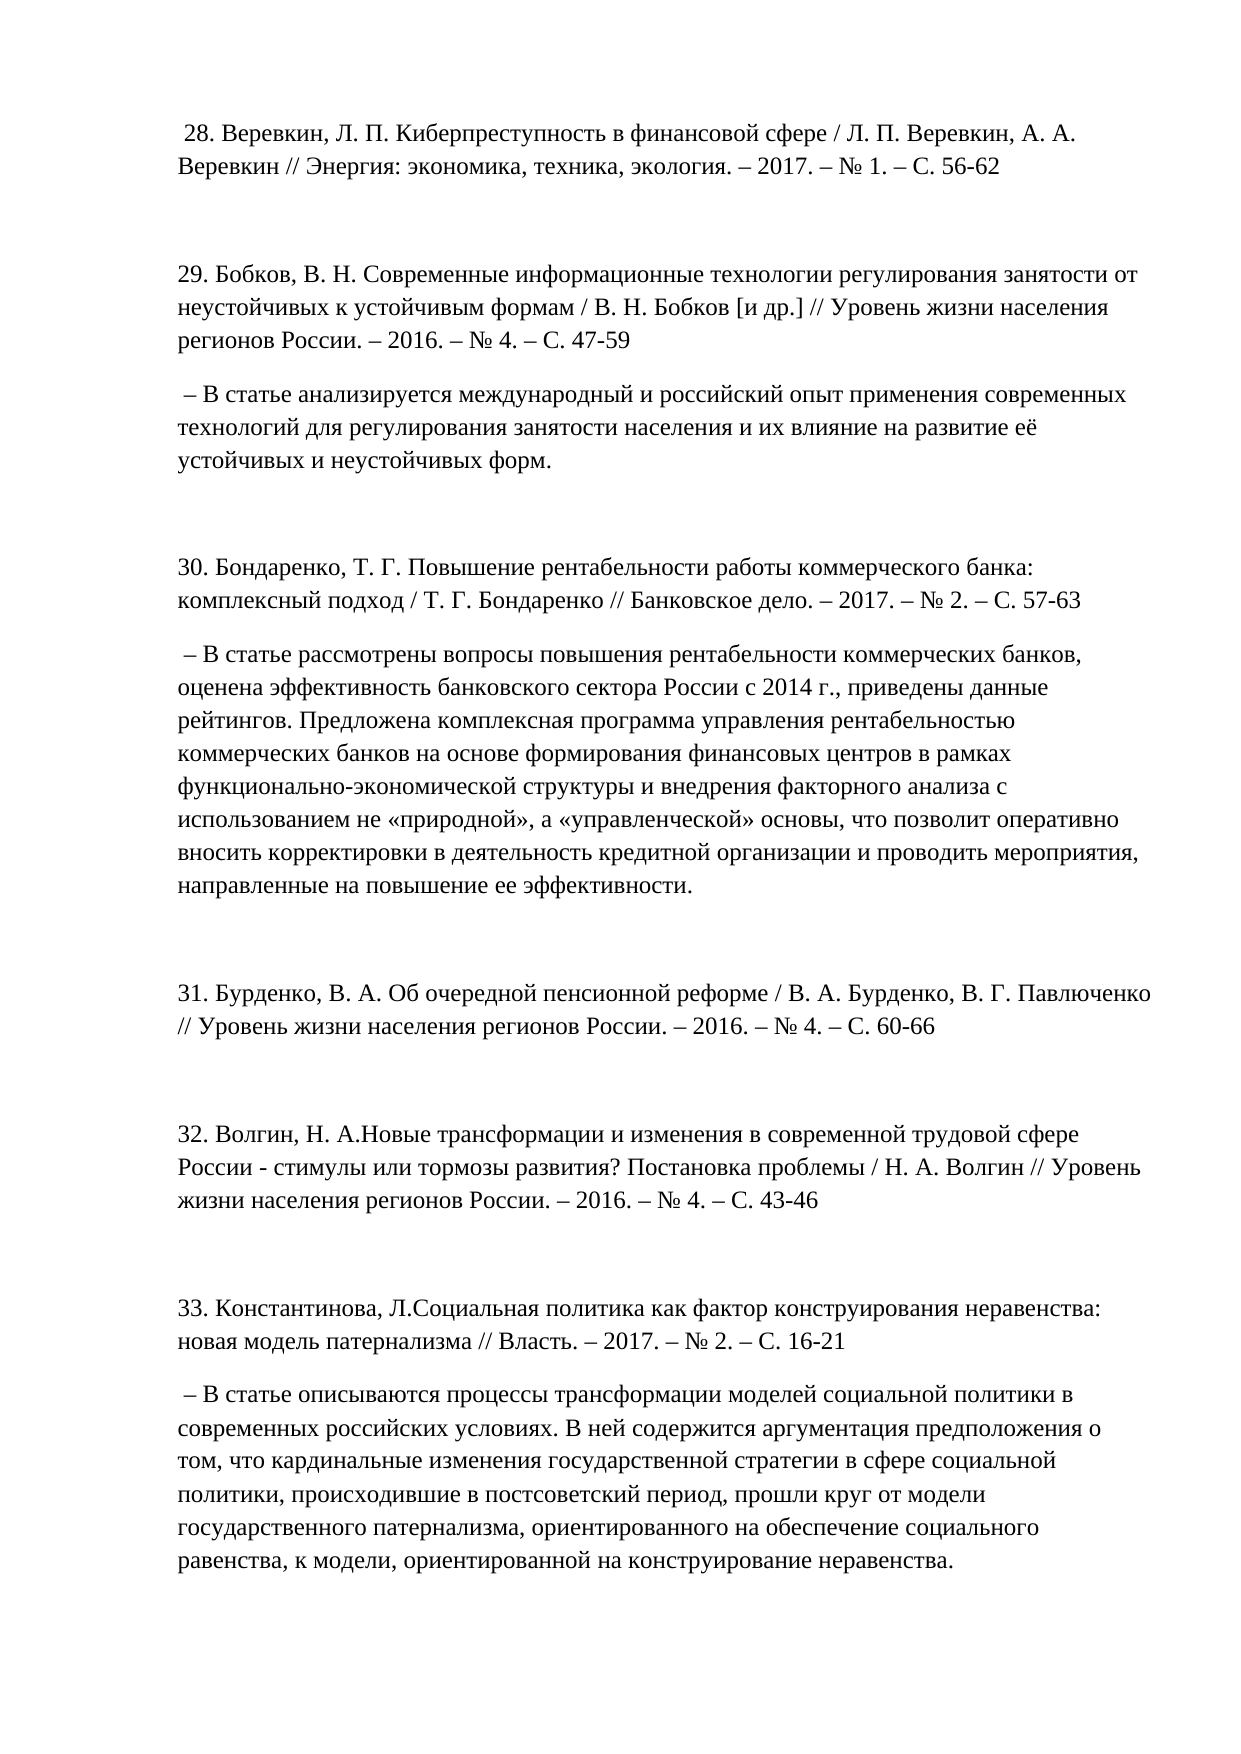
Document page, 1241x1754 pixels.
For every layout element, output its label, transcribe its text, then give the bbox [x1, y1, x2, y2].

text – В статье описываются процессы трансформации моделей социальной политики в современных российских условиях. В ней содержится аргументация предположения о том, что кардинальные изменения государственной стратегии в сфере социальной политики, происходившие в постсоветский период, прошли круг от модели государственного патернализма, ориентированного на обеспечение социального равенства, к модели, ориентированной на конструирование неравенства. [177, 1379, 1152, 1573]
text 30. Бондаренко, Т. Г. Повышение рентабельности работы коммерческого банка: комплексный подход / Т. Г. Бондаренко // Банковское дело. – 2017. – № 2. – С. 57-63 [177, 552, 1152, 614]
text 33. Константинова, Л.Социальная политика как фактор конструирования неравенства: новая модель патернализма // Власть. – 2017. – № 2. – С. 16-21 [177, 1293, 1152, 1354]
text 32. Волгин, Н. А.Новые трансформации и изменения в современной трудовой сфере России - стимулы или тормозы развития? Постановка проблемы / Н. А. Волгин // Уровень жизни населения регионов России. – 2016. – № 4. – С. 43-46 [177, 1119, 1152, 1214]
text – В статье рассмотрены вопросы повышения рентабельности коммерческих банков, оценена эффективность банковского сектора России с 2014 г., приведены данные рейтингов. Предложена комплексная программа управления рентабельностью коммерческих банков на основе формирования финансовых центров в рамках функционально-экономической структуры и внедрения факторного анализа с использованием не «природной», а «управленческой» основы, что позволит оперативно вносить корректировки в деятельность кредитной организации и проводить мероприятия, направленные на повышение ее эффективности. [177, 639, 1152, 899]
text 29. Бобков, В. Н. Современные информационные технологии регулирования занятости от неустойчивых к устойчивым формам / В. Н. Бобков [и др.] // Уровень жизни населения регионов России. – 2016. – № 4. – С. 47-59 [177, 259, 1152, 354]
text 28. Веревкин, Л. П. Киберпреступность в финансовой сфере / Л. П. Веревкин, А. А. Веревкин // Энергия: экономика, техника, экология. – 2017. – № 1. – С. 56-62 [177, 118, 1152, 180]
text – В статье анализируется международный и российский опыт применения современных технологий для регулирования занятости населения и их влияние на развитие её устойчивых и неустойчивых форм. [177, 379, 1152, 473]
text 31. Бурденко, В. А. Об очередной пенсионной реформе / В. А. Бурденко, В. Г. Павлюченко // Уровень жизни населения регионов России. – 2016. – № 4. – С. 60-66 [177, 978, 1152, 1040]
